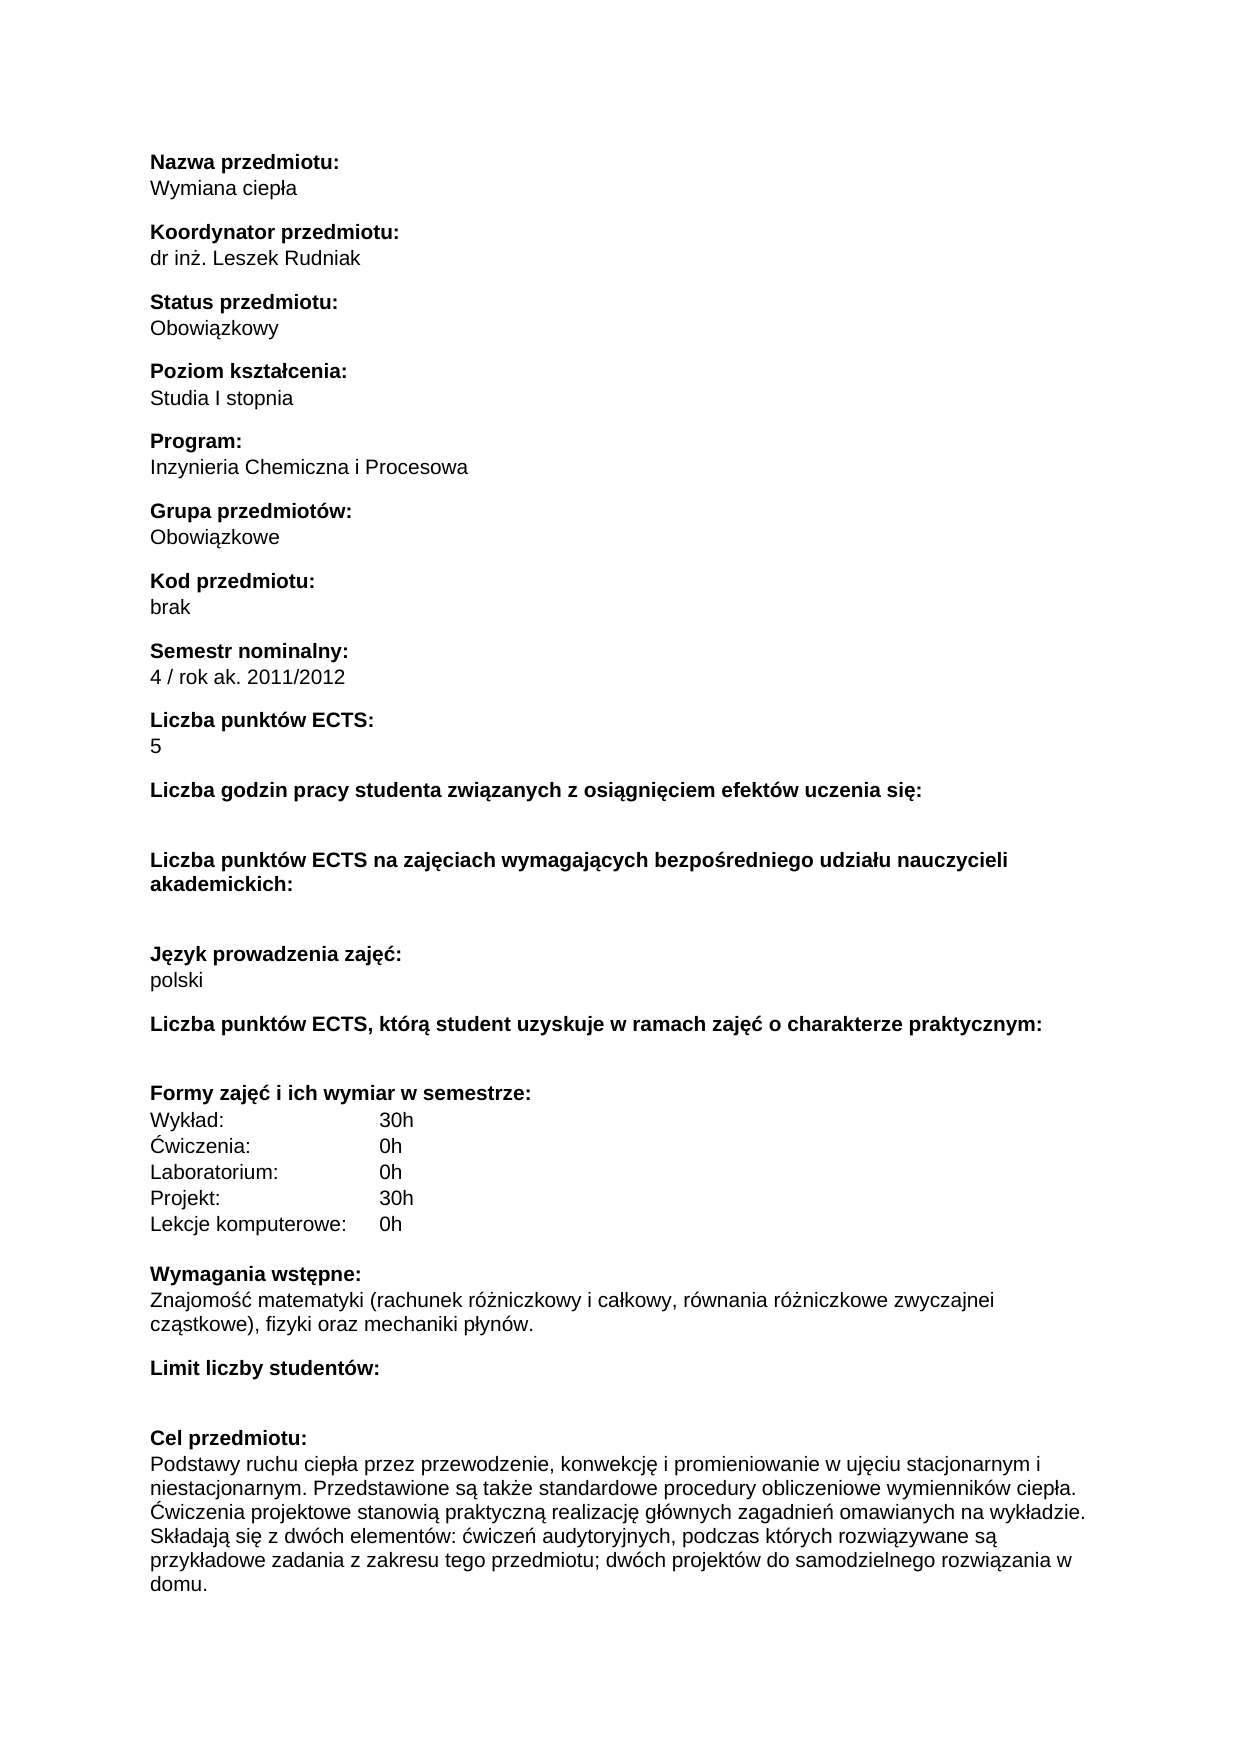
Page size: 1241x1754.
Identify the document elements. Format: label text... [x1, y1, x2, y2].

text Status przedmiotu: [150, 289, 1090, 313]
table_cell Ćwiczenia: [140, 1134, 367, 1158]
text dr inż. Leszek Rudniak [150, 246, 1090, 270]
text 4 / rok ak. 2011/2012 [150, 664, 1090, 688]
table_cell Lekcje komputerowe: [140, 1212, 367, 1236]
table_header Wykład: [140, 1108, 367, 1132]
text Znajomość matematyki (rachunek różniczkowy i całkowy, równania różniczkowe zwyczajnei cząstkowe), fizyki oraz mechaniki płynów. [150, 1288, 1090, 1336]
text brak [150, 595, 1090, 619]
table_cell 0h [369, 1158, 597, 1184]
text Nazwa przedmiotu: [150, 150, 1090, 174]
text Inzynieria Chemiczna i Procesowa [150, 455, 1090, 479]
text Liczba punktów ECTS: [150, 708, 1090, 732]
text polski [150, 968, 1090, 992]
text Obowiązkowe [150, 525, 1090, 549]
text Koordynator przedmiotu: [150, 220, 1090, 244]
text Grupa przedmiotów: [150, 499, 1090, 523]
table_cell Laboratorium: [140, 1160, 367, 1184]
table_header 30h [369, 1108, 597, 1132]
text Cel przedmiotu: [150, 1426, 1090, 1449]
text Liczba punktów ECTS, którą student uzyskuje w ramach zajęć o charakterze praktycznym: [150, 1011, 1090, 1035]
text Wymiana ciepła [150, 176, 1090, 200]
text Język prowadzenia zajęć: [150, 942, 1090, 966]
text Program: [150, 429, 1090, 453]
text Liczba punktów ECTS na zajęciach wymagających bezpośredniego udziału nauczycieli akademickich: [150, 848, 1090, 896]
text Semestr nominalny: [150, 638, 1090, 662]
text Obowiązkowy [150, 316, 1090, 339]
text Limit liczby studentów: [150, 1356, 1090, 1380]
text Poziom kształcenia: [150, 359, 1090, 383]
table_cell 0h [369, 1210, 597, 1236]
text Wymagania wstępne: [150, 1262, 1090, 1286]
text Kod przedmiotu: [150, 569, 1090, 593]
text Studia I stopnia [150, 385, 1090, 409]
text Podstawy ruchu ciepła przez przewodzenie, konwekcję i promieniowanie w ujęciu stacjonarnym i niestacjonarnym. Przedstawione są także standardowe procedury obliczeniowe wymienników ciepła. Ćwiczenia projektowe stanowią praktyczną realizację głównych zagadnień omawianych na wykładzie. Składają się z dwóch elementów: ćwiczeń audytoryjnych, podczas których rozwiązywane są przykładowe zadania z zakresu tego przedmiotu; dwóch projektów do samodzielnego rozwiązania w domu. [150, 1452, 1090, 1595]
table_cell Projekt: [140, 1186, 367, 1210]
text Liczba godzin pracy studenta związanych z osiągnięciem efektów uczenia się: [150, 778, 1090, 802]
table_cell 30h [369, 1184, 597, 1210]
text 5 [150, 734, 1090, 758]
table_cell 0h [369, 1132, 597, 1158]
text Formy zajęć i ich wymiar w semestrze: [150, 1081, 1090, 1105]
